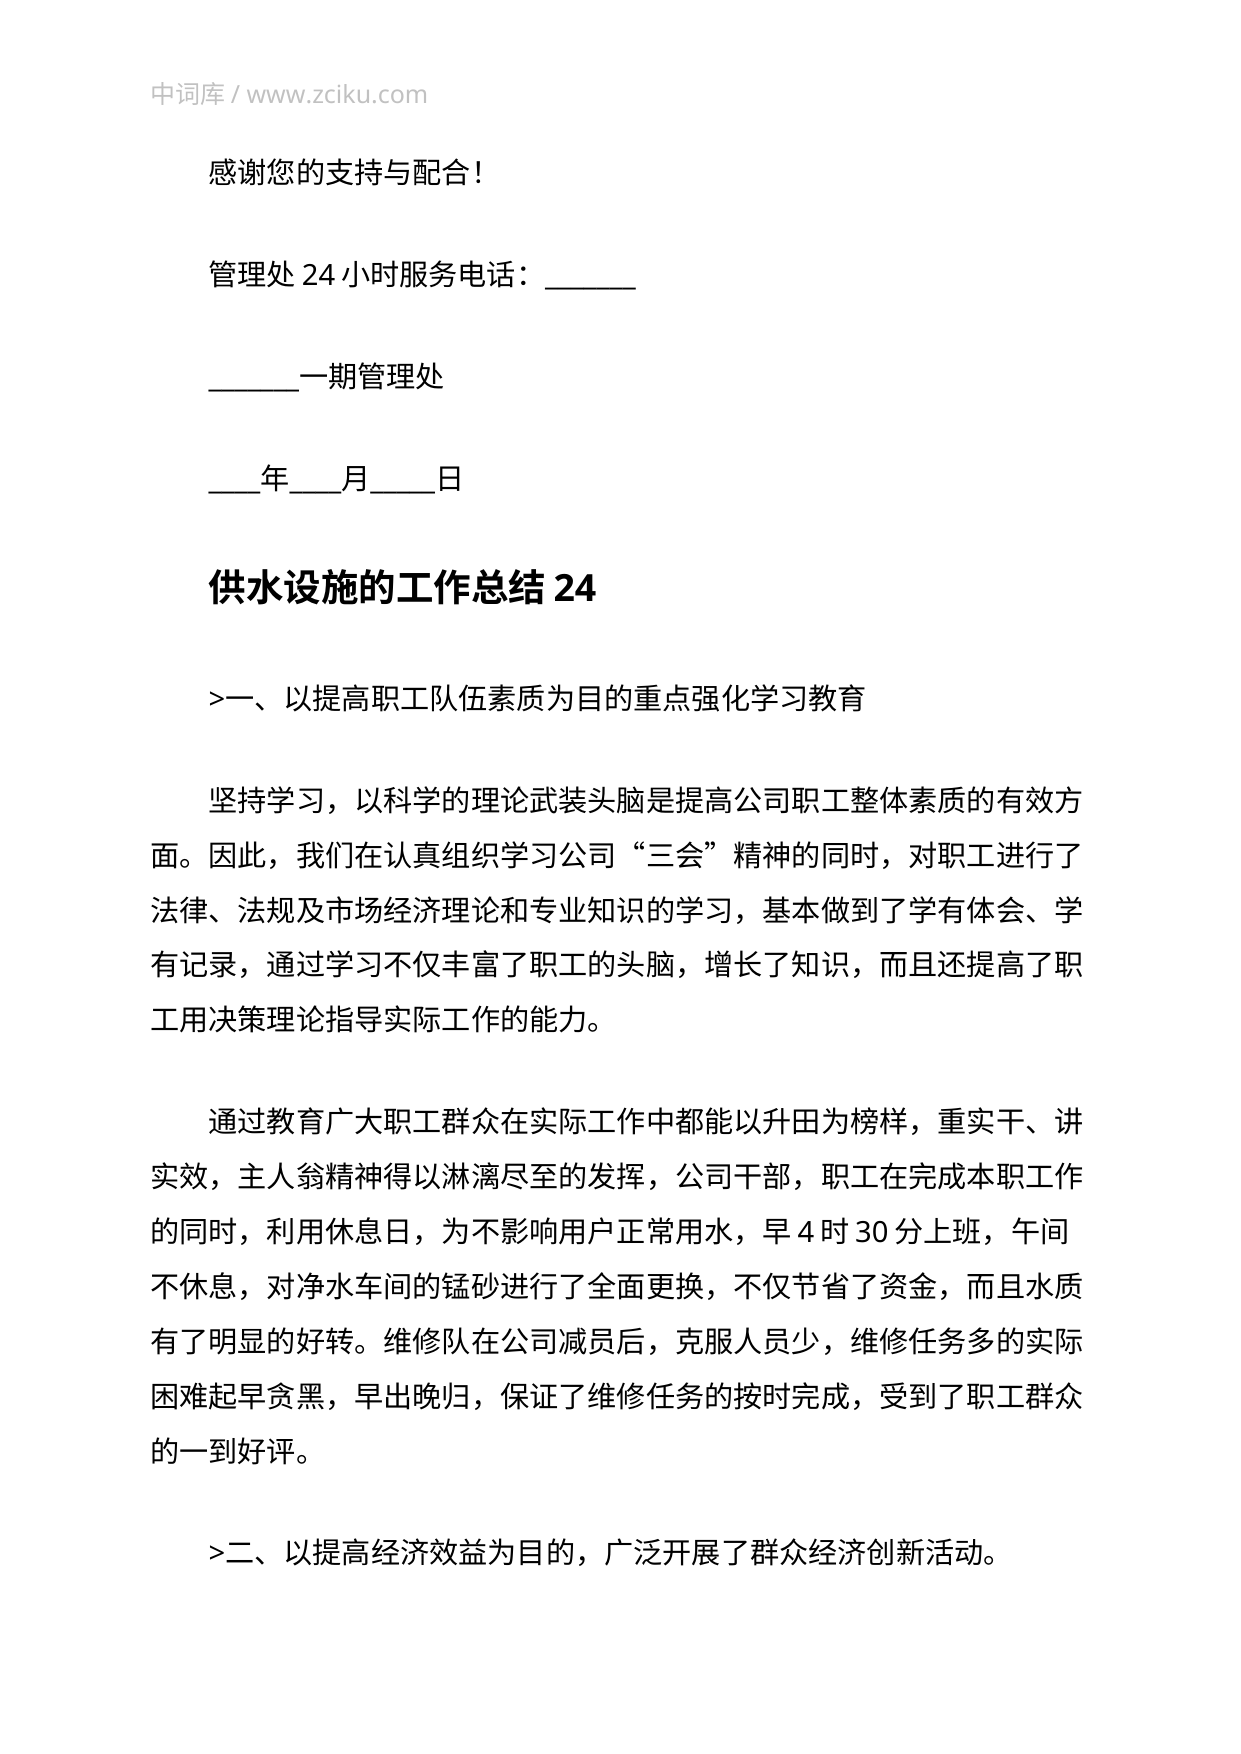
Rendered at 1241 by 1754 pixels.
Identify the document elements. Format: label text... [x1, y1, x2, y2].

text 通过教育广大职工群众在实际工作中都能以升田为榜样，重实干、讲实效，主人翁精神得以淋漓尽至的发挥，公司干部，职工在完成本职工作的同时，利用休息日，为不影响用户正常用水，早4时30分上班，午间不休息，对净水车间的锰砂进行了全面更换，不仅节省了资金，而且水质有了明显的好转。维修队在公司减员后，克服人员少，维修任务多的实际困难起早贪黑，早出晚归，保证了维修任务的按时完成，受到了职工群众的一到好评。 [150, 1099, 1090, 1470]
text 坚持学习，以科学的理论武装头脑是提高公司职工整体素质的有效方面。因此，我们在认真组织学习公司“三会”精神的同时，对职工进行了法律、法规及市场经济理论和专业知识的学习，基本做到了学有体会、学有记录，通过学习不仅丰富了职工的头脑，增长了知识，而且还提高了职工用决策理论指导实际工作的能力。 [150, 777, 1090, 1039]
text >一、以提高职工队伍素质为目的重点强化学习教育 [150, 675, 1090, 718]
text ____年____月_____日 [150, 456, 1090, 498]
text _______一期管理处 [150, 354, 1090, 396]
text 管理处24小时服务电话：_______ [150, 252, 1090, 294]
text 感谢您的支持与配合！ [150, 150, 1090, 192]
text >二、以提高经济效益为目的，广泛开展了群众经济创新活动。 [150, 1530, 1090, 1572]
text 供水设施的工作总结24 [150, 558, 1090, 612]
